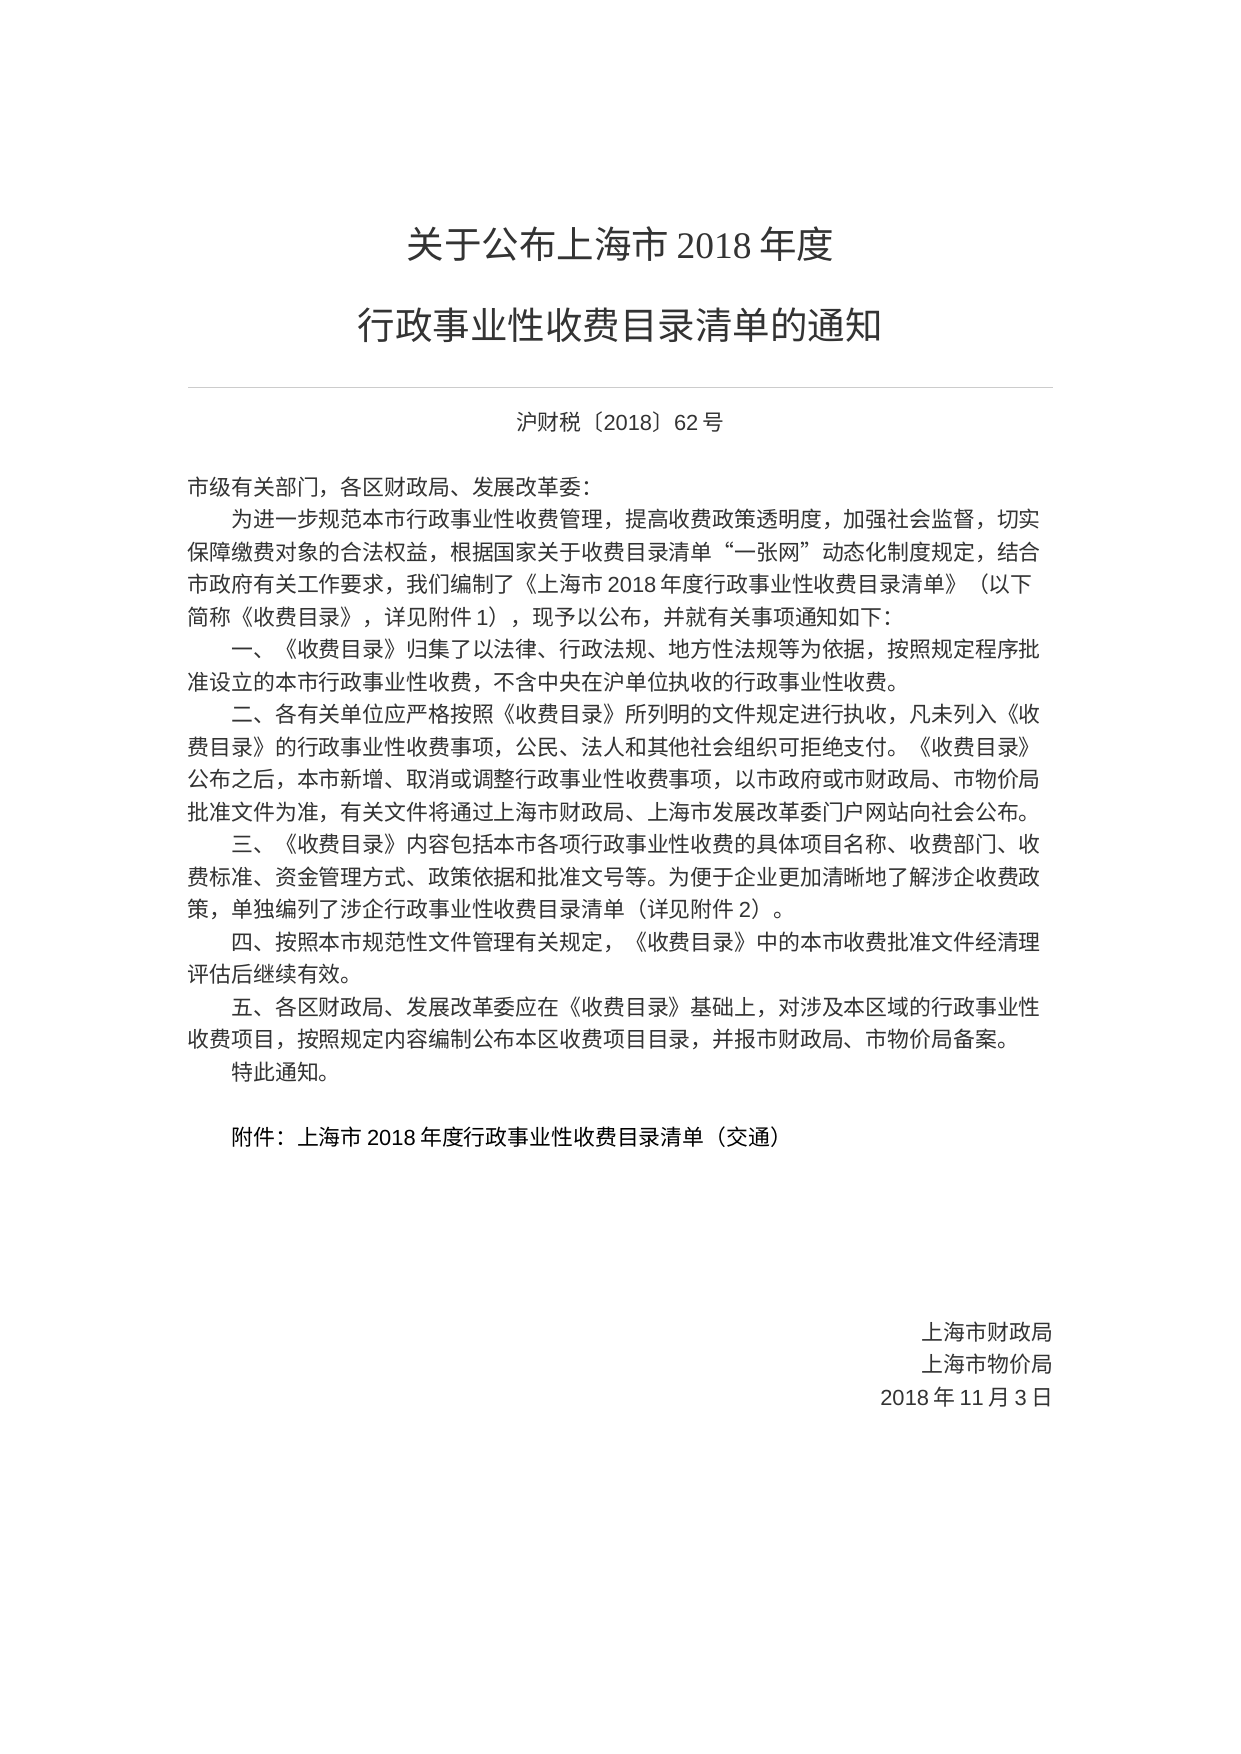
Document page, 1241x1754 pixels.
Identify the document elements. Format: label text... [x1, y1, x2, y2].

text 上海市财政局 [187, 1314, 1053, 1347]
text 附件：上海市2018年度行政事业性收费目录清单（交通） [187, 1119, 1053, 1152]
text 三、《收费目录》内容包括本市各项行政事业性收费的具体项目名称、收费部门、收费标准、资金管理方式、政策依据和批准文号等。为便于企业更加清晰地了解涉企收费政策，单独编列了涉企行政事业性收费目录清单（详见附件2）。 [187, 827, 1053, 924]
text 为进一步规范本市行政事业性收费管理，提高收费政策透明度，加强社会监督，切实保障缴费对象的合法权益，根据国家关于收费目录清单“一张网”动态化制度规定，结合市政府有关工作要求，我们编制了《上海市2018年度行政事业性收费目录清单》（以下简称《收费目录》，详见附件1），现予以公布，并就有关事项通知如下： [187, 502, 1053, 632]
text 市级有关部门，各区财政局、发展改革委： [187, 469, 1053, 502]
text 五、各区财政局、发展改革委应在《收费目录》基础上，对涉及本区域的行政事业性收费项目，按照规定内容编制公布本区收费项目目录，并报市财政局、市物价局备案。 [187, 989, 1053, 1054]
text 2018年11月3日 [187, 1379, 1053, 1412]
text 一、《收费目录》归集了以法律、行政法规、地方性法规等为依据，按照规定程序批准设立的本市行政事业性收费，不含中央在沪单位执收的行政事业性收费。 [187, 632, 1053, 697]
text 特此通知。 [187, 1054, 1053, 1087]
text 四、按照本市规范性文件管理有关规定，《收费目录》中的本市收费批准文件经清理评估后继续有效。 [187, 924, 1053, 989]
text 上海市物价局 [187, 1347, 1053, 1379]
text 沪财税〔2018〕62号 [187, 404, 1053, 437]
text 二、各有关单位应严格按照《收费目录》所列明的文件规定进行执收，凡未列入《收费目录》的行政事业性收费事项，公民、法人和其他社会组织可拒绝支付。《收费目录》公布之后，本市新增、取消或调整行政事业性收费事项，以市政府或市财政局、市物价局批准文件为准，有关文件将通过上海市财政局、上海市发展改革委门户网站向社会公布。 [187, 697, 1053, 827]
text 关于公布上海市2018年度 [187, 210, 1053, 275]
text 行政事业性收费目录清单的通知 [187, 291, 1053, 388]
